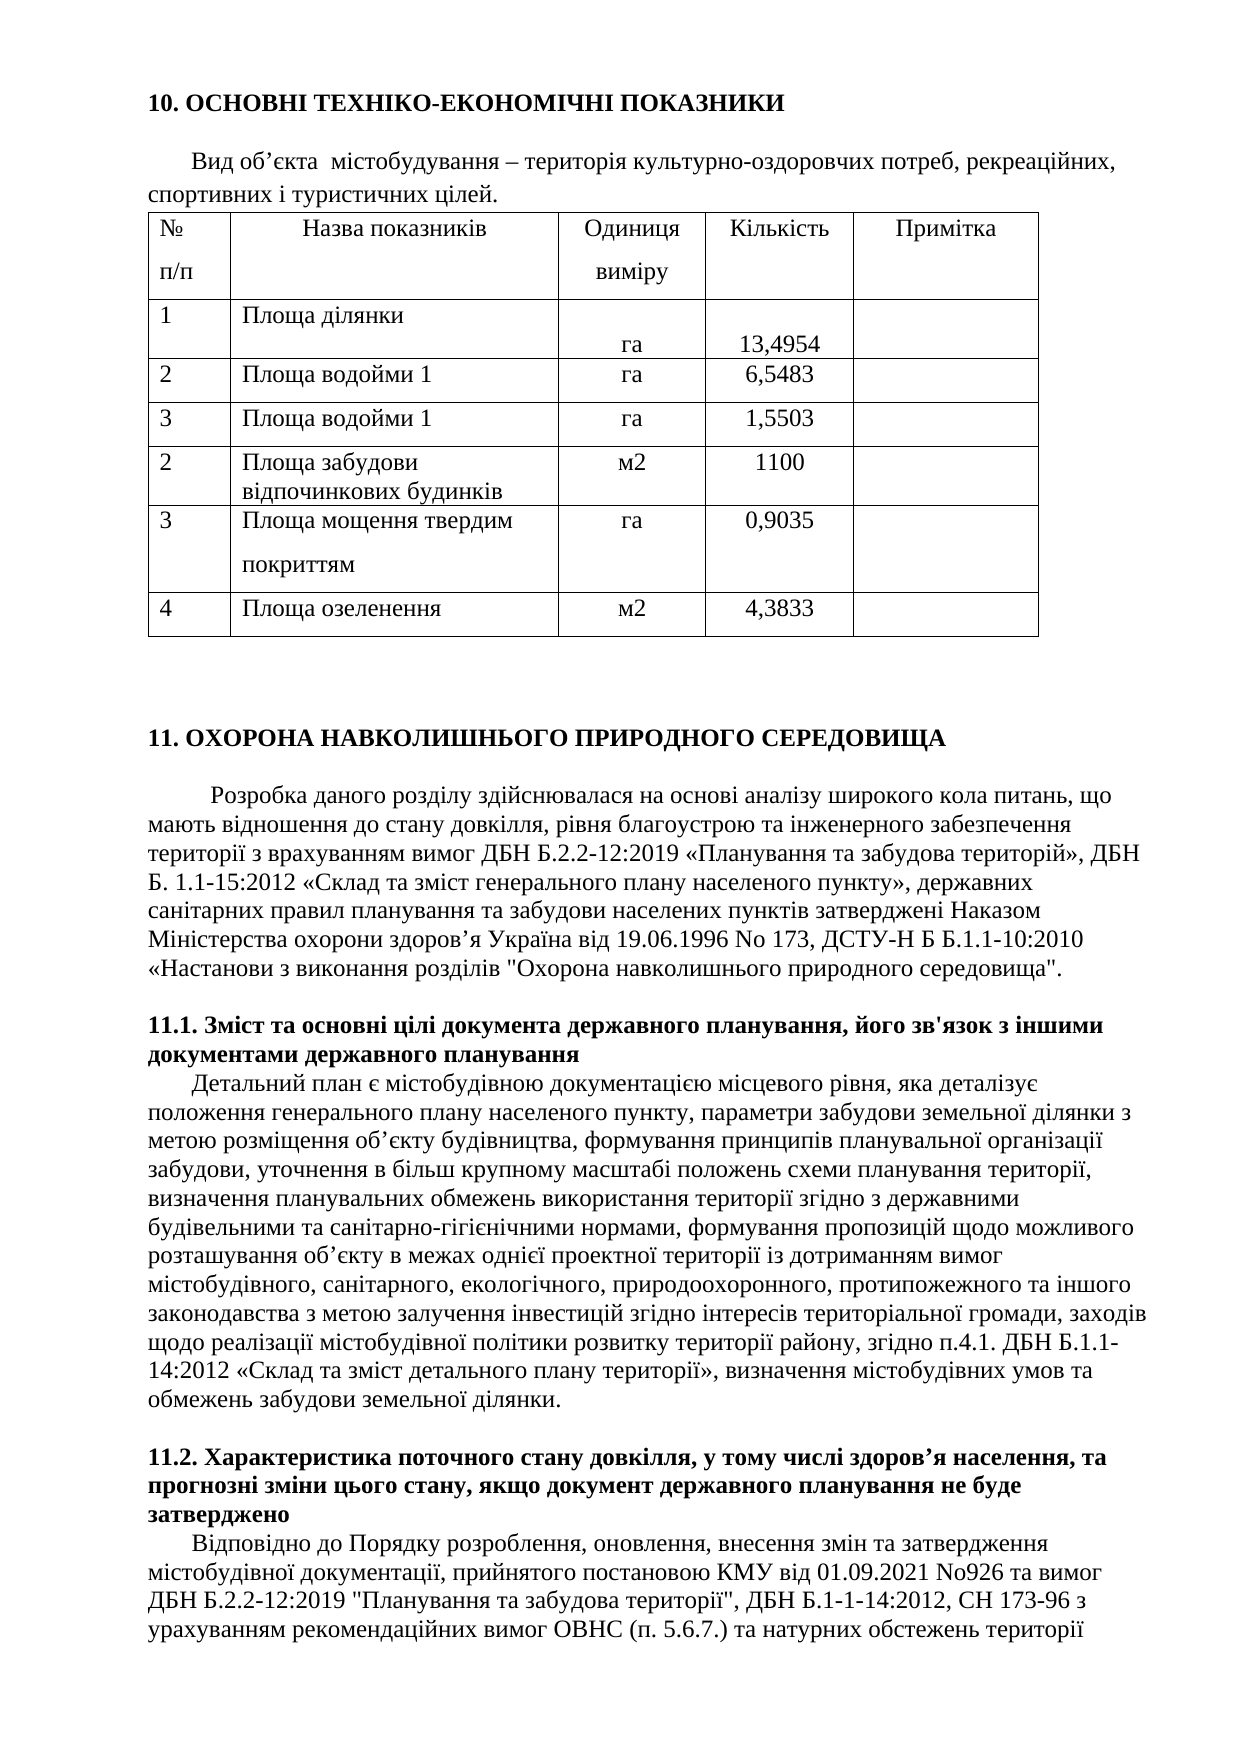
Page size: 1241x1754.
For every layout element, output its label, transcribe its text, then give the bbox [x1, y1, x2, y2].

table_cell га [559, 506, 705, 592]
table_header Назва показників [231, 213, 558, 299]
table_cell 3 [149, 403, 230, 446]
table_cell га [559, 300, 705, 358]
text документами державного планування [148, 1039, 1152, 1068]
text Вид об’єкта містобудування – територія культурно-оздоровчих потреб, рекреаційних, спортивних і туристичних цілей. [148, 146, 1152, 208]
table_cell 1 [149, 300, 230, 358]
table_cell 4,3833 [706, 593, 853, 636]
table_cell 1,5503 [706, 403, 853, 446]
table_header Примітка [854, 213, 1038, 299]
table_cell 1100 [706, 447, 853, 504]
table_header Одиниця виміру [559, 213, 705, 299]
table_cell 2 [149, 359, 230, 402]
text прогнозні зміни цього стану, якщо документ державного планування не буде затверджено [148, 1471, 1152, 1528]
table_header Кількість [706, 213, 853, 299]
text 11. ОХОРОНА НАВКОЛИШНЬОГО ПРИРОДНОГО СЕРЕДОВИЩА [148, 723, 1152, 752]
text 10. ОСНОВНІ ТЕХНІКО-ЕКОНОМІЧНІ ПОКАЗНИКИ [148, 88, 1152, 117]
table_cell Площа ділянки [231, 300, 558, 358]
text 11.1. Зміст та основні цілі документа державного планування, його зв'язок з іншими [148, 1011, 1152, 1039]
table_cell га [559, 403, 705, 446]
table_cell 2 [149, 447, 230, 504]
table_cell м2 [559, 593, 705, 636]
table_cell [854, 447, 1038, 504]
table_cell 13,4954 [706, 300, 853, 358]
text Розробка даного розділу здійснювалася на основі аналізу широкого кола питань, що мають відношення до стану довкілля, рівня благоустрою та інженерного забезпечення території з врахуванням вимог ДБН Б.2.2-12:2019 «Планування та забудова територій», ДБН Б. 1.1-15:2012 «Склад та зміст генерального плану населеного пункту», державних санітарних правил планування та забудови населених пунктів затверджені Наказом Міністерства охорони здоров’я Україна від 19.06.1996 No 173, ДСТУ-Н Б Б.1.1-10:2010 «Настанови з виконання розділів "Охорона навколишнього природного середовища". [148, 781, 1152, 982]
text Детальний план є містобудівною документацією місцевого рівня, яка деталізує положення генерального плану населеного пункту, параметри забудови земельної ділянки з метою розміщення об’єкту будівництва, формування принципів планувальної організації забудови, уточнення в більш крупному масштабі положень схеми планування території, визначення планувальних обмежень використання території згідно з державними будівельними та санітарно-гігієнічними нормами, формування пропозицій щодо можливого розташування об’єкту в межах однієї проектної території із дотриманням вимог містобудівного, санітарного, екологічного, природоохоронного, протипожежного та іншого законодавства з метою залучення інвестицій згідно інтересів територіальної громади, заходів щодо реалізації містобудівної політики розвитку території району, згідно п.4.1. ДБН Б.1.1-14:2012 «Склад та зміст детального плану території», визначення містобудівних умов та обмежень забудови земельної ділянки. [148, 1068, 1152, 1413]
table_cell м2 [559, 447, 705, 504]
text 11.2. Характеристика поточного стану довкілля, у тому числі здоров’я населення, та [148, 1442, 1152, 1471]
table_cell 6,5483 [706, 359, 853, 402]
table_cell [854, 593, 1038, 636]
table_header № п/п [149, 213, 230, 299]
table_cell Площа озеленення [231, 593, 558, 636]
table_cell га [559, 359, 705, 402]
table_cell [854, 300, 1038, 358]
table_cell 3 [149, 506, 230, 592]
table_cell 0,9035 [706, 506, 853, 592]
table_cell [854, 403, 1038, 446]
table_cell Площа водойми 1 [231, 403, 558, 446]
table_cell 4 [149, 593, 230, 636]
table_cell Площа водойми 1 [231, 359, 558, 402]
table_cell Площа забудови відпочинкових будинків [231, 447, 558, 504]
table_cell [854, 506, 1038, 592]
table_cell Площа мощення твердим покриттям [231, 506, 558, 592]
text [148, 1528, 1152, 1643]
table_cell [854, 359, 1038, 402]
